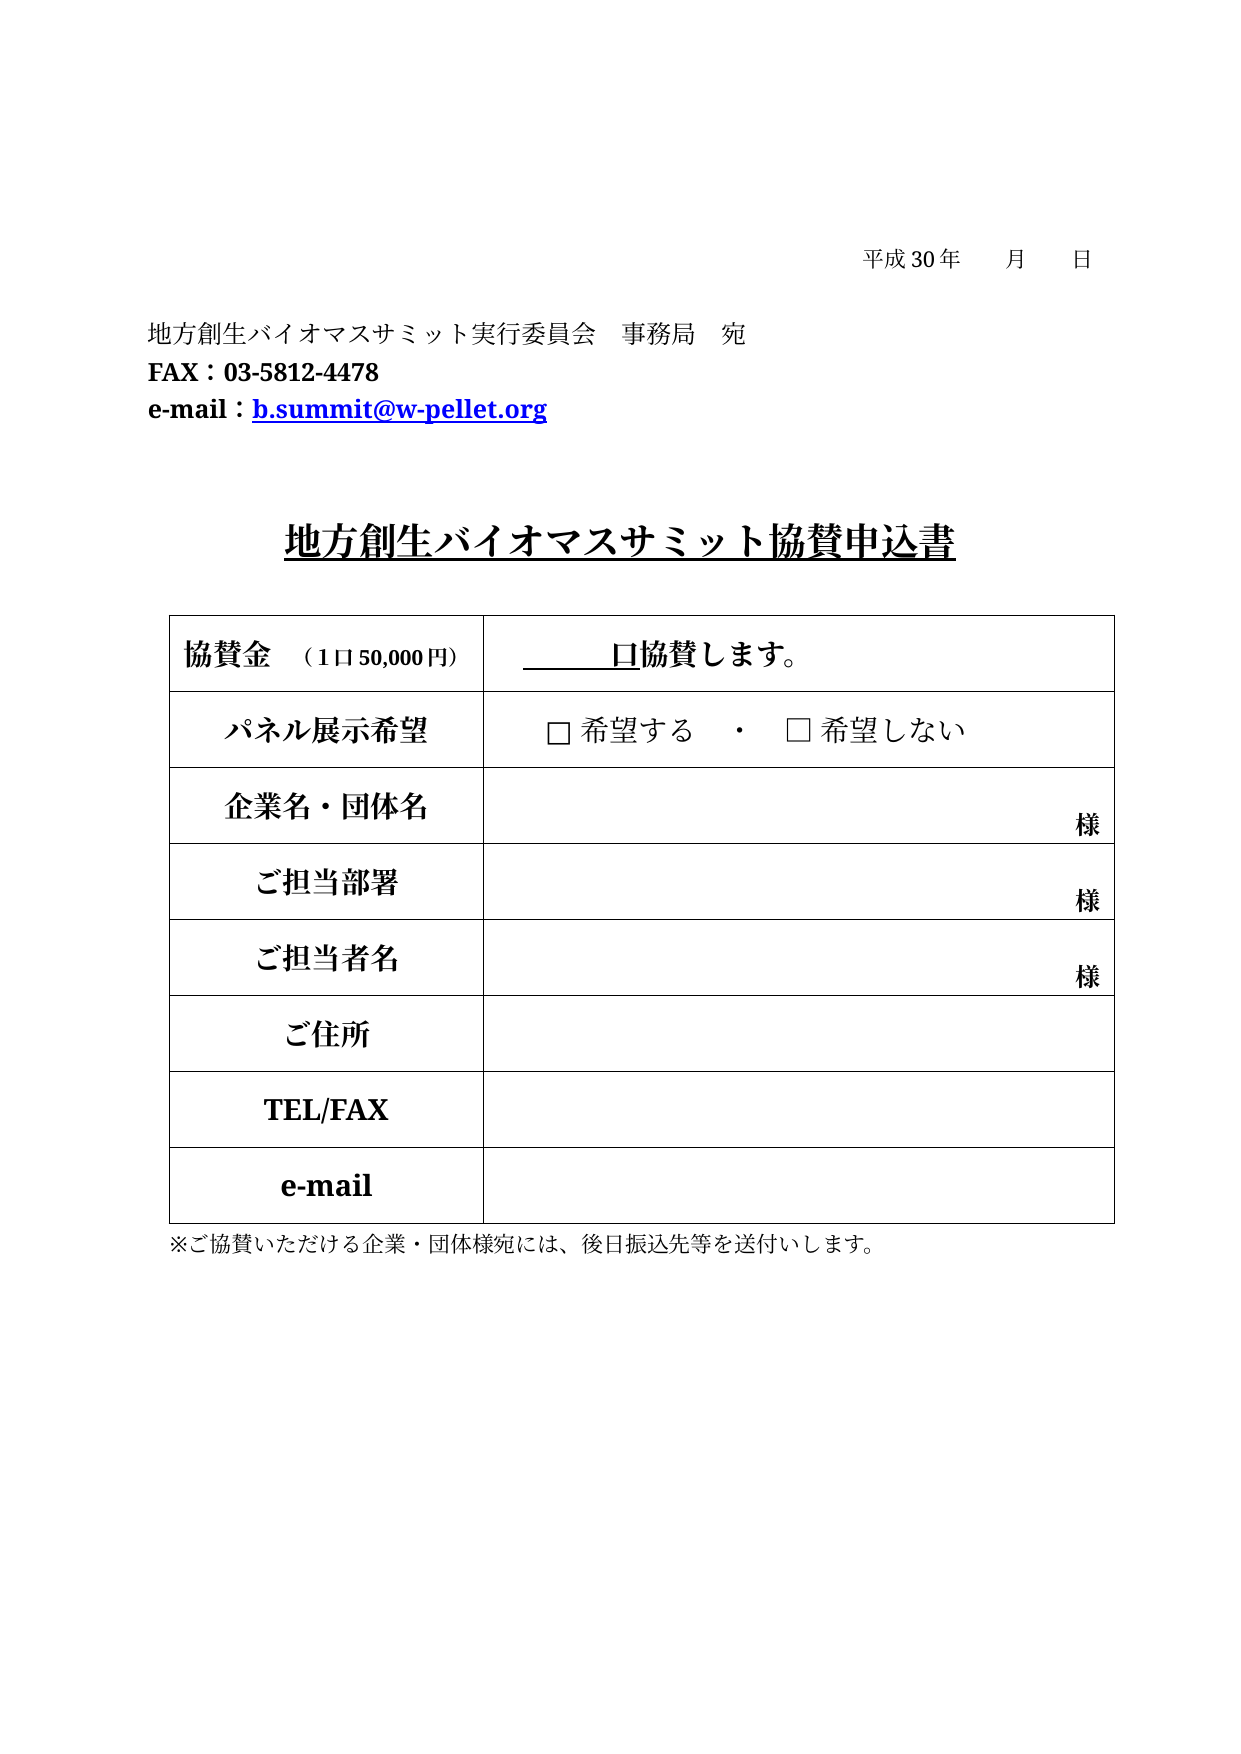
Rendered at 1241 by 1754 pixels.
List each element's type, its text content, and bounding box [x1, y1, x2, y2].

table_cell ご担当部署 [170, 844, 483, 919]
table_cell TEL/FAX [170, 1072, 483, 1147]
text ※ご協賛いただける企業・団体様宛には、後日振込先等を送付いします。 [148, 1224, 1092, 1261]
text 地方創生バイオマスサミット実行委員会 事務局 宛 [148, 314, 1092, 352]
table_cell パネル展示希望 [170, 692, 483, 767]
table_header 口協賛します。 [484, 616, 1114, 691]
table_cell 様 [1065, 768, 1114, 843]
text FAX：03-5812-4478 [148, 352, 1092, 389]
table_cell □ 希望する ・ □ 希望しない [484, 692, 1114, 767]
table_cell ご担当者名 [170, 920, 483, 995]
table_cell [484, 920, 1064, 995]
text 地方創生バイオマスサミット協賛申込書 [148, 502, 1092, 577]
table_cell e-mail [170, 1148, 483, 1223]
text 平成30年 月 日 [169, 239, 1092, 277]
table_cell [484, 1148, 1114, 1223]
table_cell [484, 996, 1114, 1071]
table_cell 様 [1065, 844, 1114, 919]
text e-mail：b.summit@w-pellet.org [148, 389, 1092, 427]
table_cell ご住所 [170, 996, 483, 1071]
table_cell [484, 768, 1064, 843]
table_cell 様 [1065, 920, 1114, 995]
table_cell [484, 844, 1064, 919]
table_cell 企業名・団体名 [170, 768, 483, 843]
table_header 協賛金 （１口50,000円） [170, 616, 483, 691]
table_cell [484, 1072, 1114, 1147]
